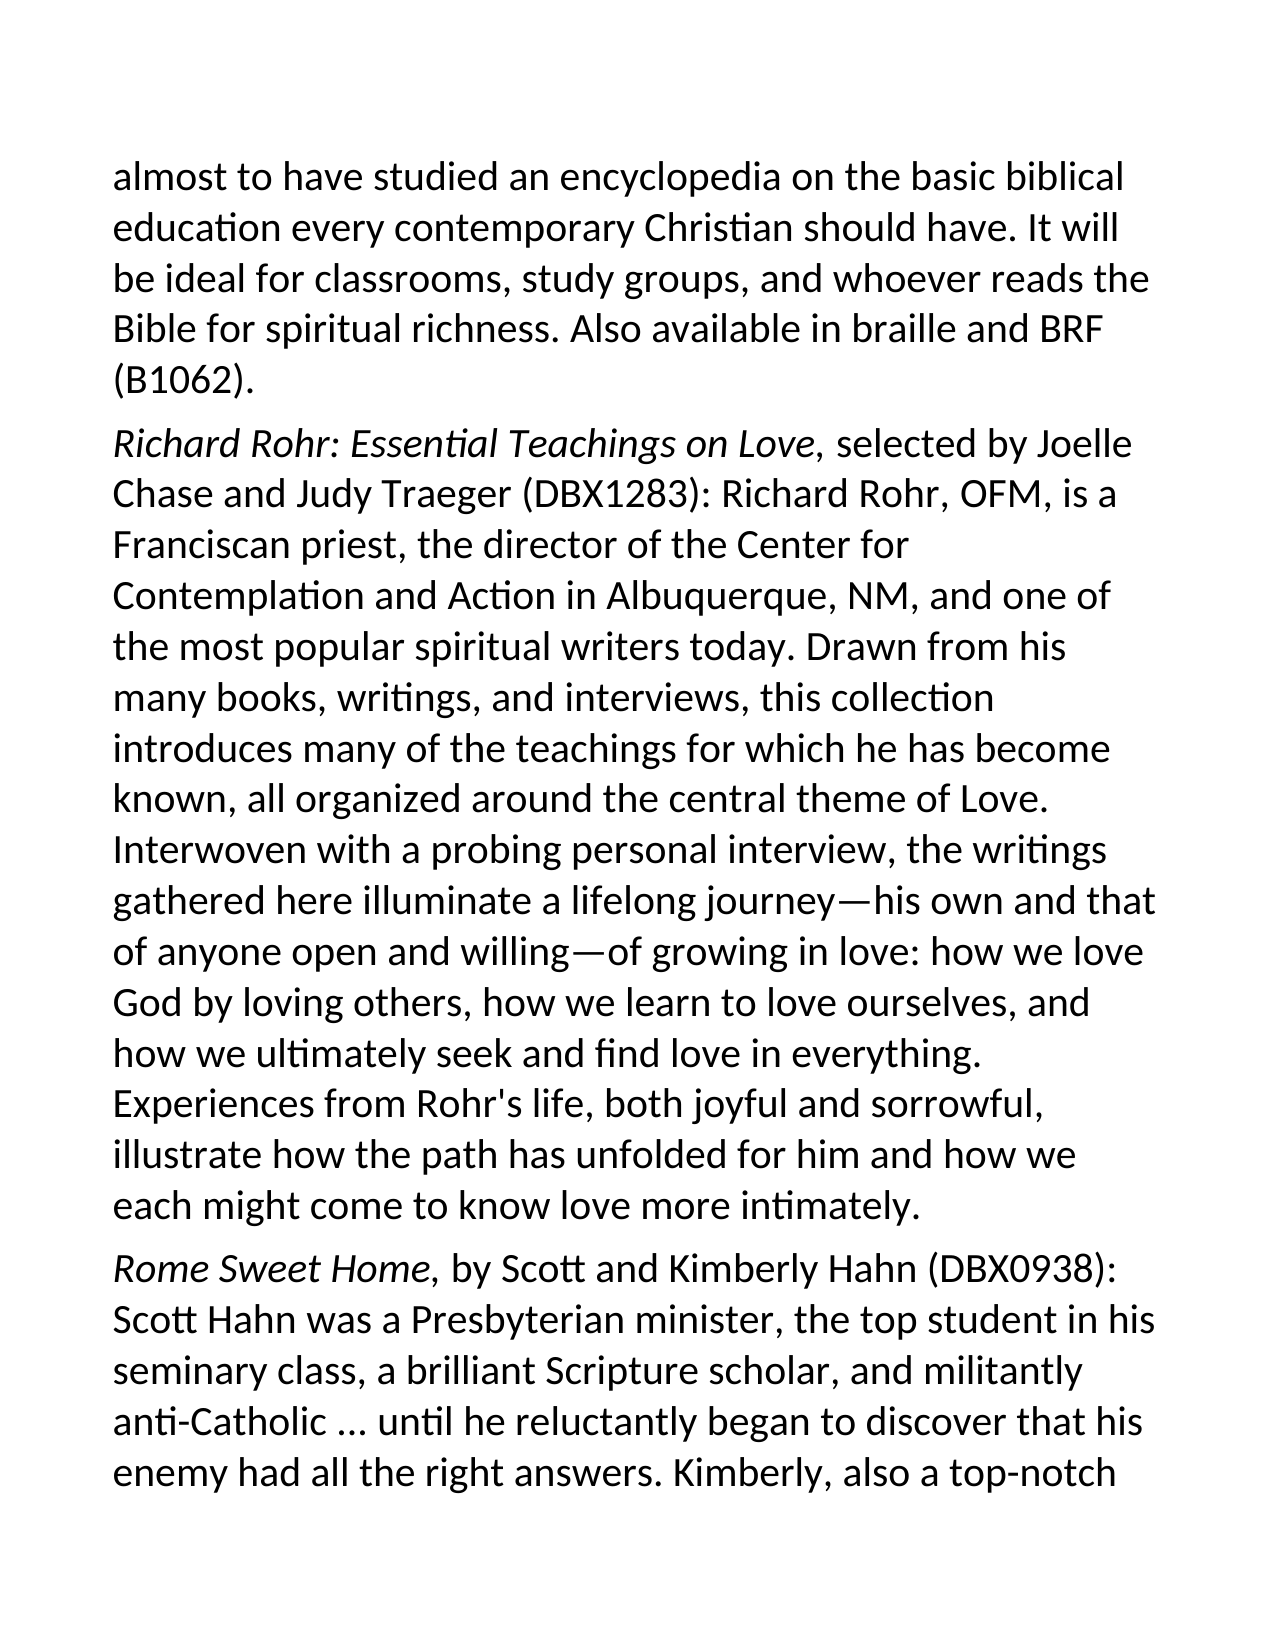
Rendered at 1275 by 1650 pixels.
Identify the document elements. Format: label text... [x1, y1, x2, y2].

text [112, 150, 1162, 404]
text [112, 1242, 1162, 1497]
text Richard Rohr: Essential Teachings on Love, selected by Joelle Chase and Judy Traeger (DBX1283): Richard Rohr, OFM, is a Franciscan priest, the director of the Center for Contemplation and Action in Albuquerque, NM, and one of the most popular spiritual writers today. Drawn from his many books, writings, and interviews, this collection introduces many of the teachings for which he has become known, all organized around the central theme of Love. Interwoven with a probing personal interview, the writings gathered here illuminate a lifelong journey—his own and that of anyone open and willing—of growing in love: how we love God by loving others, how we learn to love ourselves, and how we ultimately seek and find love in everything. Experiences from Rohr's life, both joyful and sorrowful, illustrate how the path has unfolded for him and how we each might come to know love more intimately. [112, 417, 1162, 1230]
